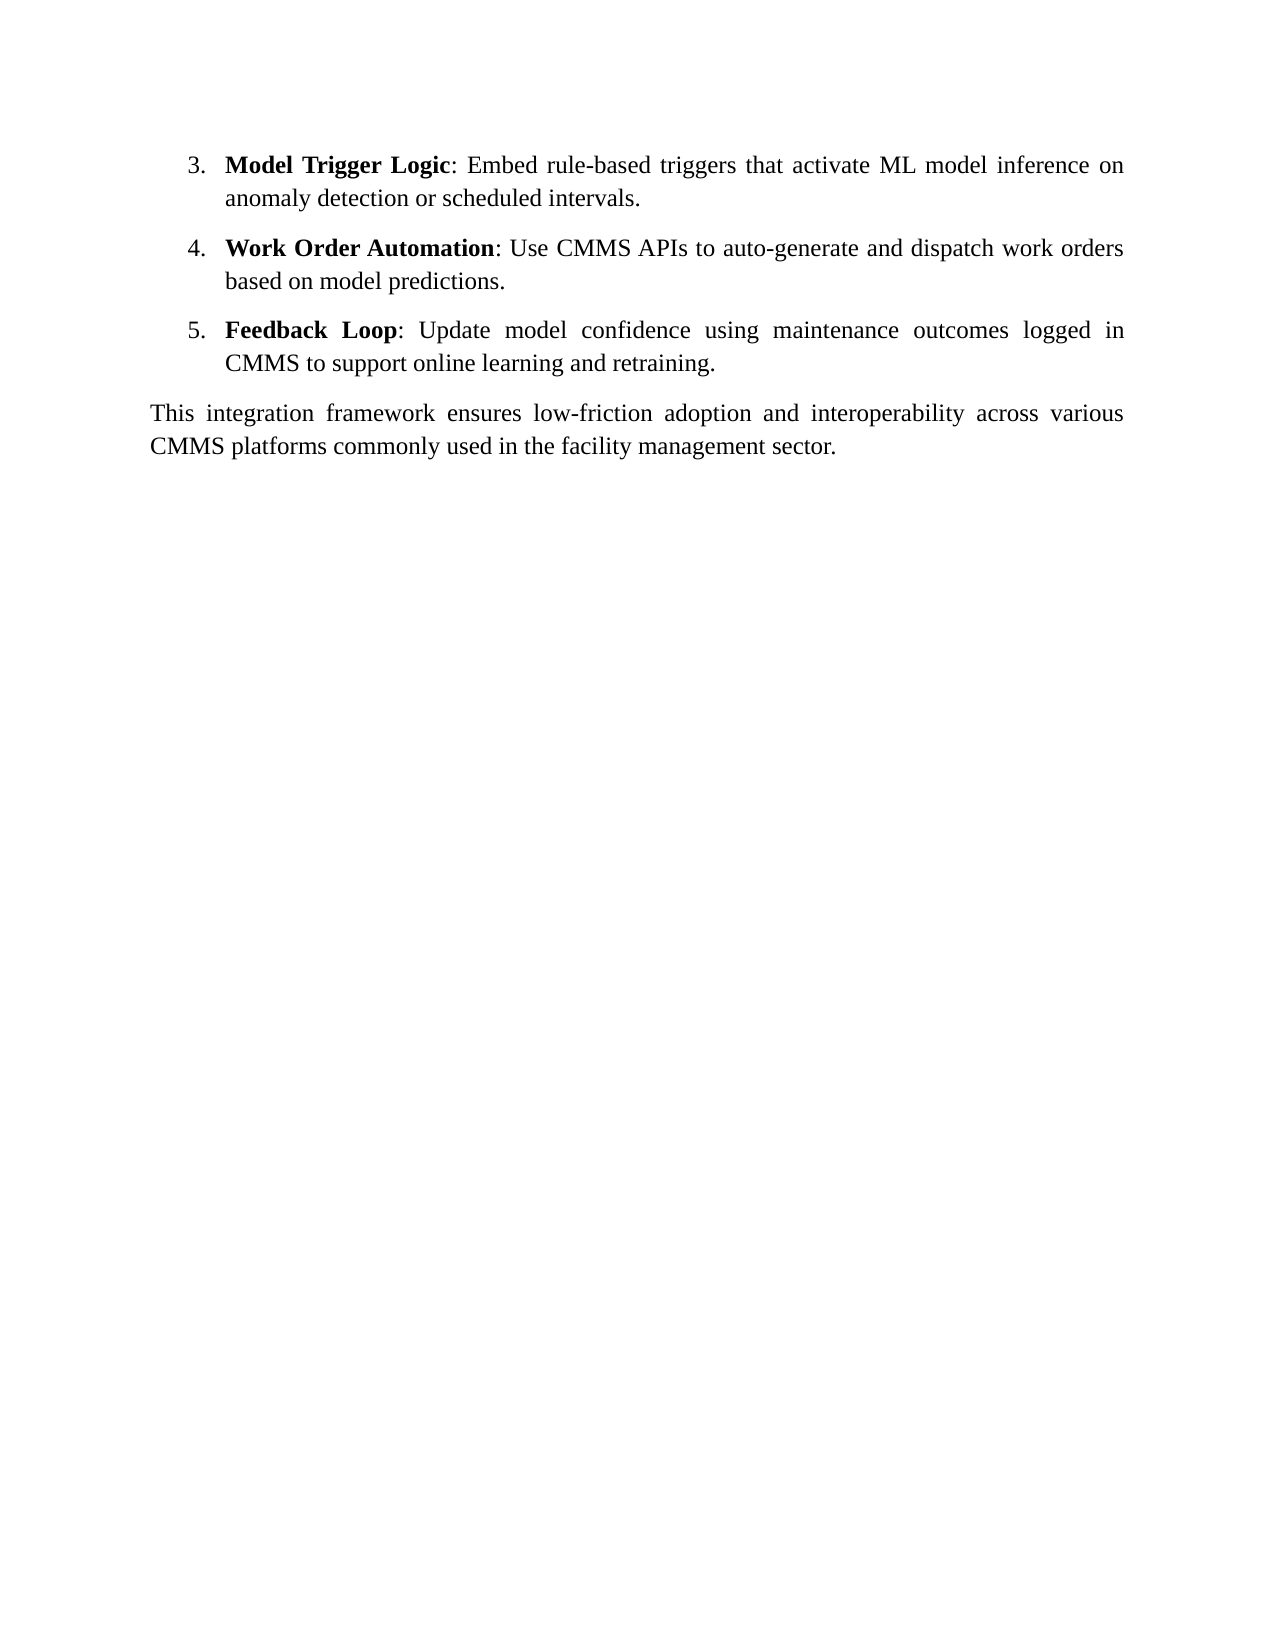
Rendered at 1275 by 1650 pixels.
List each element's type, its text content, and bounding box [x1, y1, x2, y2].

list Work Order Automation: Use CMMS APIs to auto-generate and dispatch work orders based on model predictions. [187, 233, 1125, 294]
text This integration framework ensures low-friction adoption and interoperability across various CMMS platforms commonly used in the facility management sector. [150, 398, 1125, 460]
list Feedback Loop: Update model confidence using maintenance outcomes logged in CMMS to support online learning and retraining. [187, 315, 1125, 377]
list Model Trigger Logic: Embed rule-based triggers that activate ML model inference on anomaly detection or scheduled intervals. [187, 150, 1125, 212]
